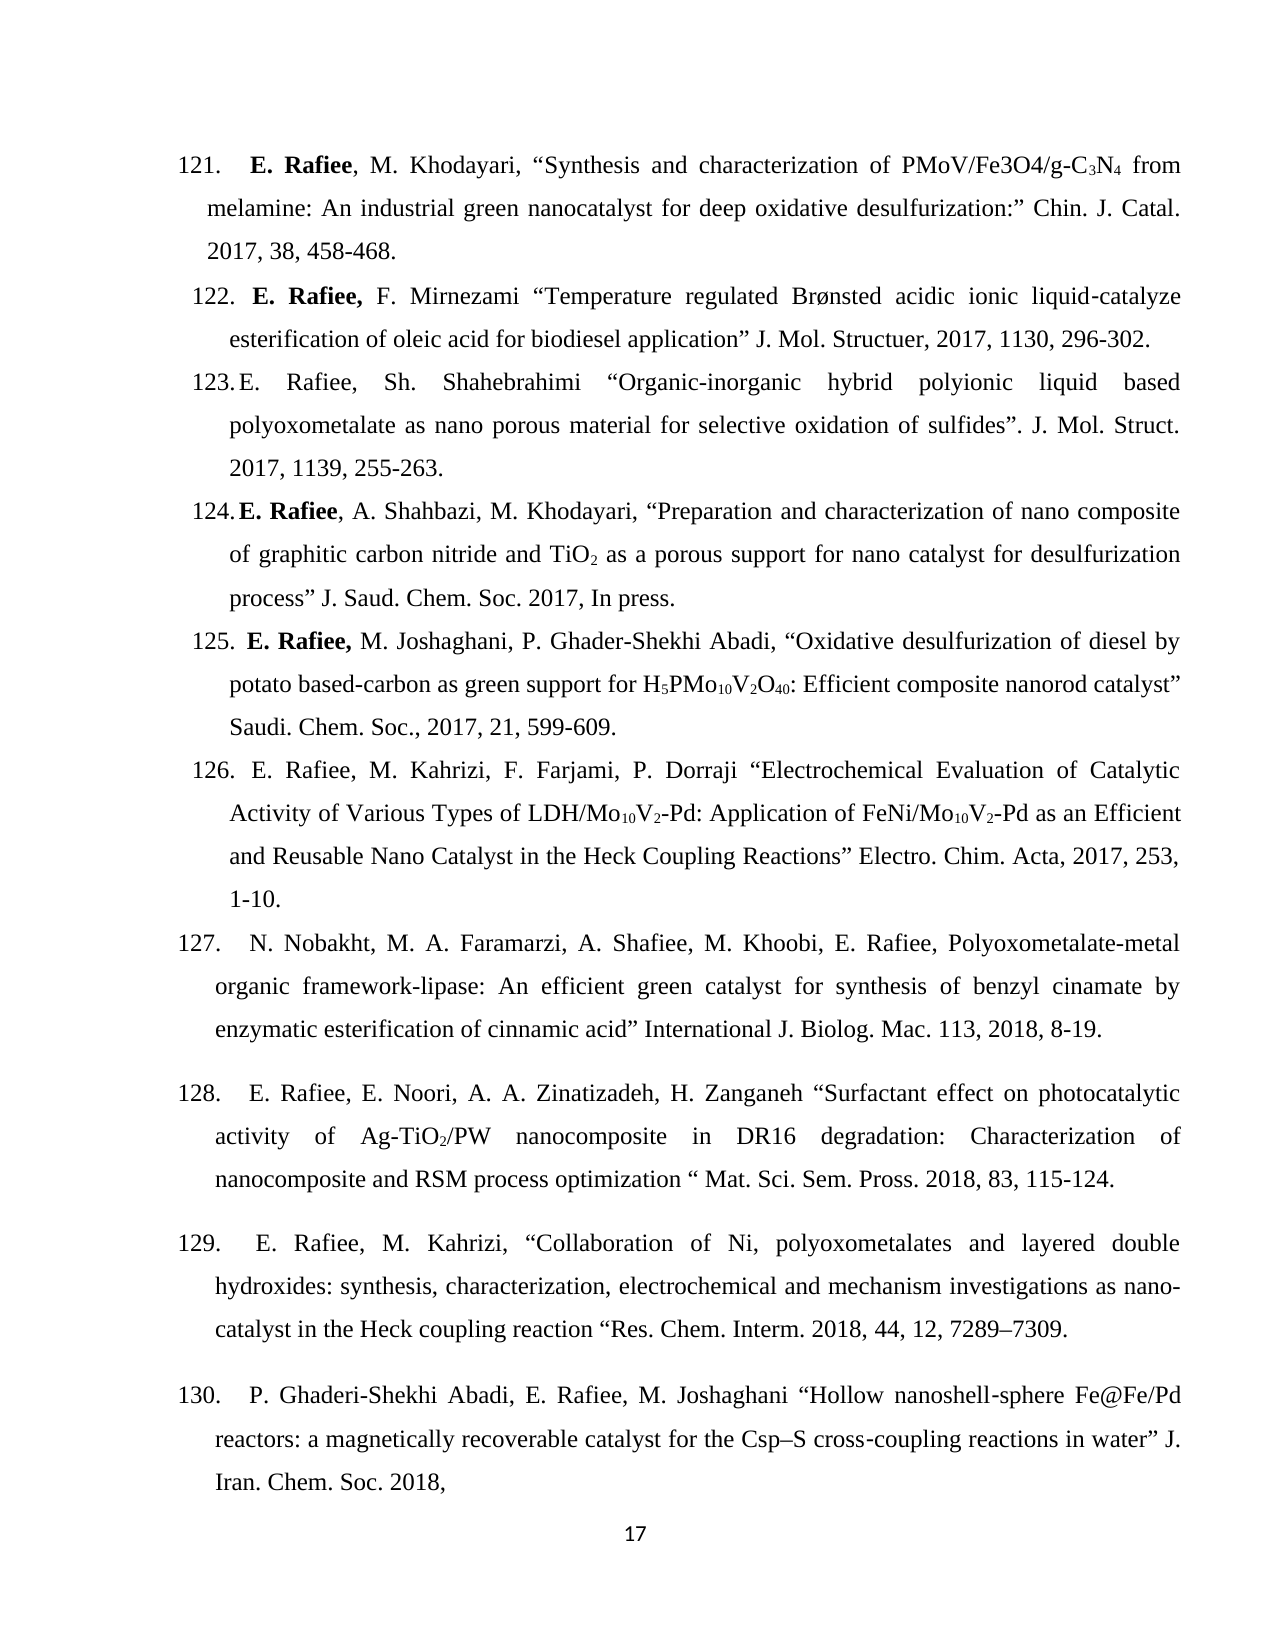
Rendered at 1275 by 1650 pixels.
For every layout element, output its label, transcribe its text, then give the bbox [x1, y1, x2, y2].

list E. Rafiee, E. Noori, A. A. Zinatizadeh, H. Zanganeh “Surfactant effect on photocatalytic activity of Ag-TiO2/PW nanocomposite in DR16 degradation: Characterization of nanocomposite and RSM process optimization “ Mat. Sci. Sem. Pross. 2018, 83, 115-124. [177, 1078, 1181, 1193]
list N. Nobakht, M. A. Faramarzi, A. Shafiee, M. Khoobi, E. Rafiee, Polyoxometalate-metal organic framework-lipase: An efficient green catalyst for synthesis of benzyl cinamate by enzymatic esterification of cinnamic acid” International J. Biolog. Mac. 113, 2018, 8-19. [177, 928, 1181, 1043]
list E. Rafiee, M. Kahrizi, F. Farjami, P. Dorraji “Electrochemical Evaluation of Catalytic Activity of Various Types of LDH/Mo10V2-Pd: Application of FeNi/Mo10V2-Pd as an Efficient and Reusable Nano Catalyst in the Heck Coupling Reactions” Electro. Chim. Acta, 2017, 253, 1-10. [192, 755, 1181, 913]
list E. Rafiee, Sh. Shahebrahimi “Organic-inorganic hybrid polyionic liquid based polyoxometalate as nano porous material for selective oxidation of sulfides”. J. Mol. Struct. 2017, 1139, 255-263. [192, 367, 1181, 482]
list E. Rafiee, M. Kahrizi, “Collaboration of Ni, polyoxometalates and layered double hydroxides: synthesis, characterization, electrochemical and mechanism investigations as nano-catalyst in the Heck coupling reaction “Res. Chem. Interm. 2018, 44, 12, 7289–7309. [177, 1228, 1181, 1343]
list P. Ghaderi-Shekhi Abadi, E. Rafiee, M. Joshaghani “Hollow nanoshell-sphere Fe@Fe/Pd reactors: a magnetically recoverable catalyst for the Csp–S cross-coupling reactions in water” J. Iran. Chem. Soc. 2018, [177, 1378, 1181, 1496]
list E. Rafiee, M. Khodayari, “Synthesis and characterization of PMoV/Fe3O4/g-C3N4 from melamine: An industrial green nanocatalyst for deep oxidative desulfurization:” Chin. J. Catal. 2017, 38, 458-468. [177, 150, 1181, 265]
list E. Rafiee, M. Joshaghani, P. Ghader-Shekhi Abadi, “Oxidative desulfurization of diesel by potato based-carbon as green support for H5PMo10V2O40: Efficient composite nanorod catalyst” Saudi. Chem. Soc., 2017, 21, 599-609. [192, 626, 1181, 741]
list E. Rafiee, A. Shahbazi, M. Khodayari, “Preparation and characterization of nano composite of graphitic carbon nitride and TiO2 as a porous support for nano catalyst for desulfurization process” J. Saud. Chem. Soc. 2017, In press. [192, 496, 1181, 611]
list E. Rafiee, F. Mirnezami “Temperature regulated Brønsted acidic ionic liquid‐catalyze esterification of oleic acid for biodiesel application” J. Mol. Structuer, 2017, 1130, 296-302. [192, 279, 1181, 353]
